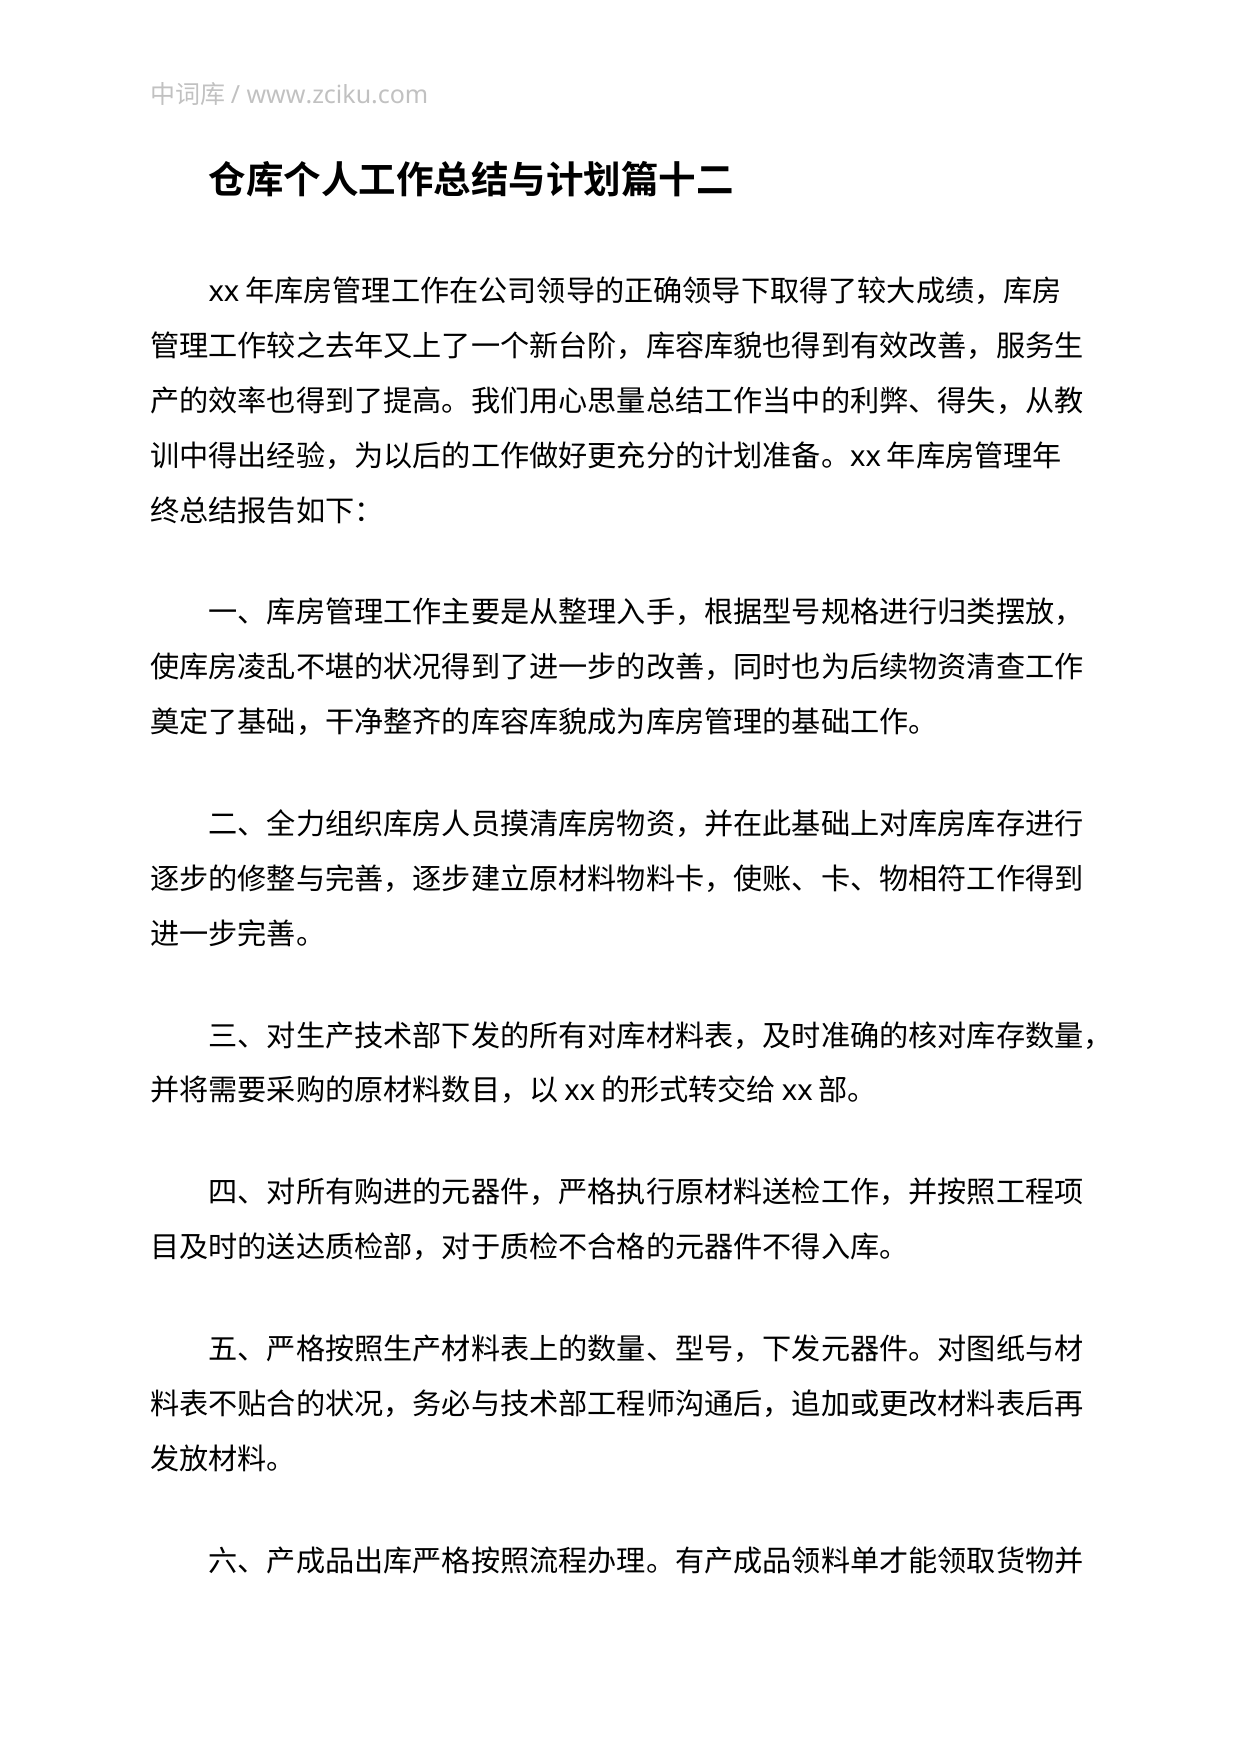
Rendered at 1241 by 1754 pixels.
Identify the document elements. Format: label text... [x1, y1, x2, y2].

text 仓库个人工作总结与计划篇十二 [150, 150, 1090, 204]
text 二、全力组织库房人员摸清库房物资，并在此基础上对库房库存进行逐步的修整与完善，逐步建立原材料物料卡，使账、卡、物相符工作得到进一步完善。 [150, 801, 1090, 953]
text 一、库房管理工作主要是从整理入手，根据型号规格进行归类摆放，使库房凌乱不堪的状况得到了进一步的改善，同时也为后续物资清查工作奠定了基础，干净整齐的库容库貌成为库房管理的基础工作。 [150, 589, 1090, 741]
text 三、对生产技术部下发的所有对库材料表，及时准确的核对库存数量，并将需要采购的原材料数目，以xx的形式转交给xx部。 [150, 1012, 1090, 1109]
text xx年库房管理工作在公司领导的正确领导下取得了较大成绩，库房管理工作较之去年又上了一个新台阶，库容库貌也得到有效改善，服务生产的效率也得到了提高。我们用心思量总结工作当中的利弊、得失，从教训中得出经验，为以后的工作做好更充分的计划准备。xx年库房管理年终总结报告如下： [150, 267, 1090, 529]
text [150, 1537, 1090, 1579]
text 五、严格按照生产材料表上的数量、型号，下发元器件。对图纸与材料表不贴合的状况，务必与技术部工程师沟通后，追加或更改材料表后再发放材料。 [150, 1326, 1090, 1478]
text 四、对所有购进的元器件，严格执行原材料送检工作，并按照工程项目及时的送达质检部，对于质检不合格的元器件不得入库。 [150, 1169, 1090, 1266]
